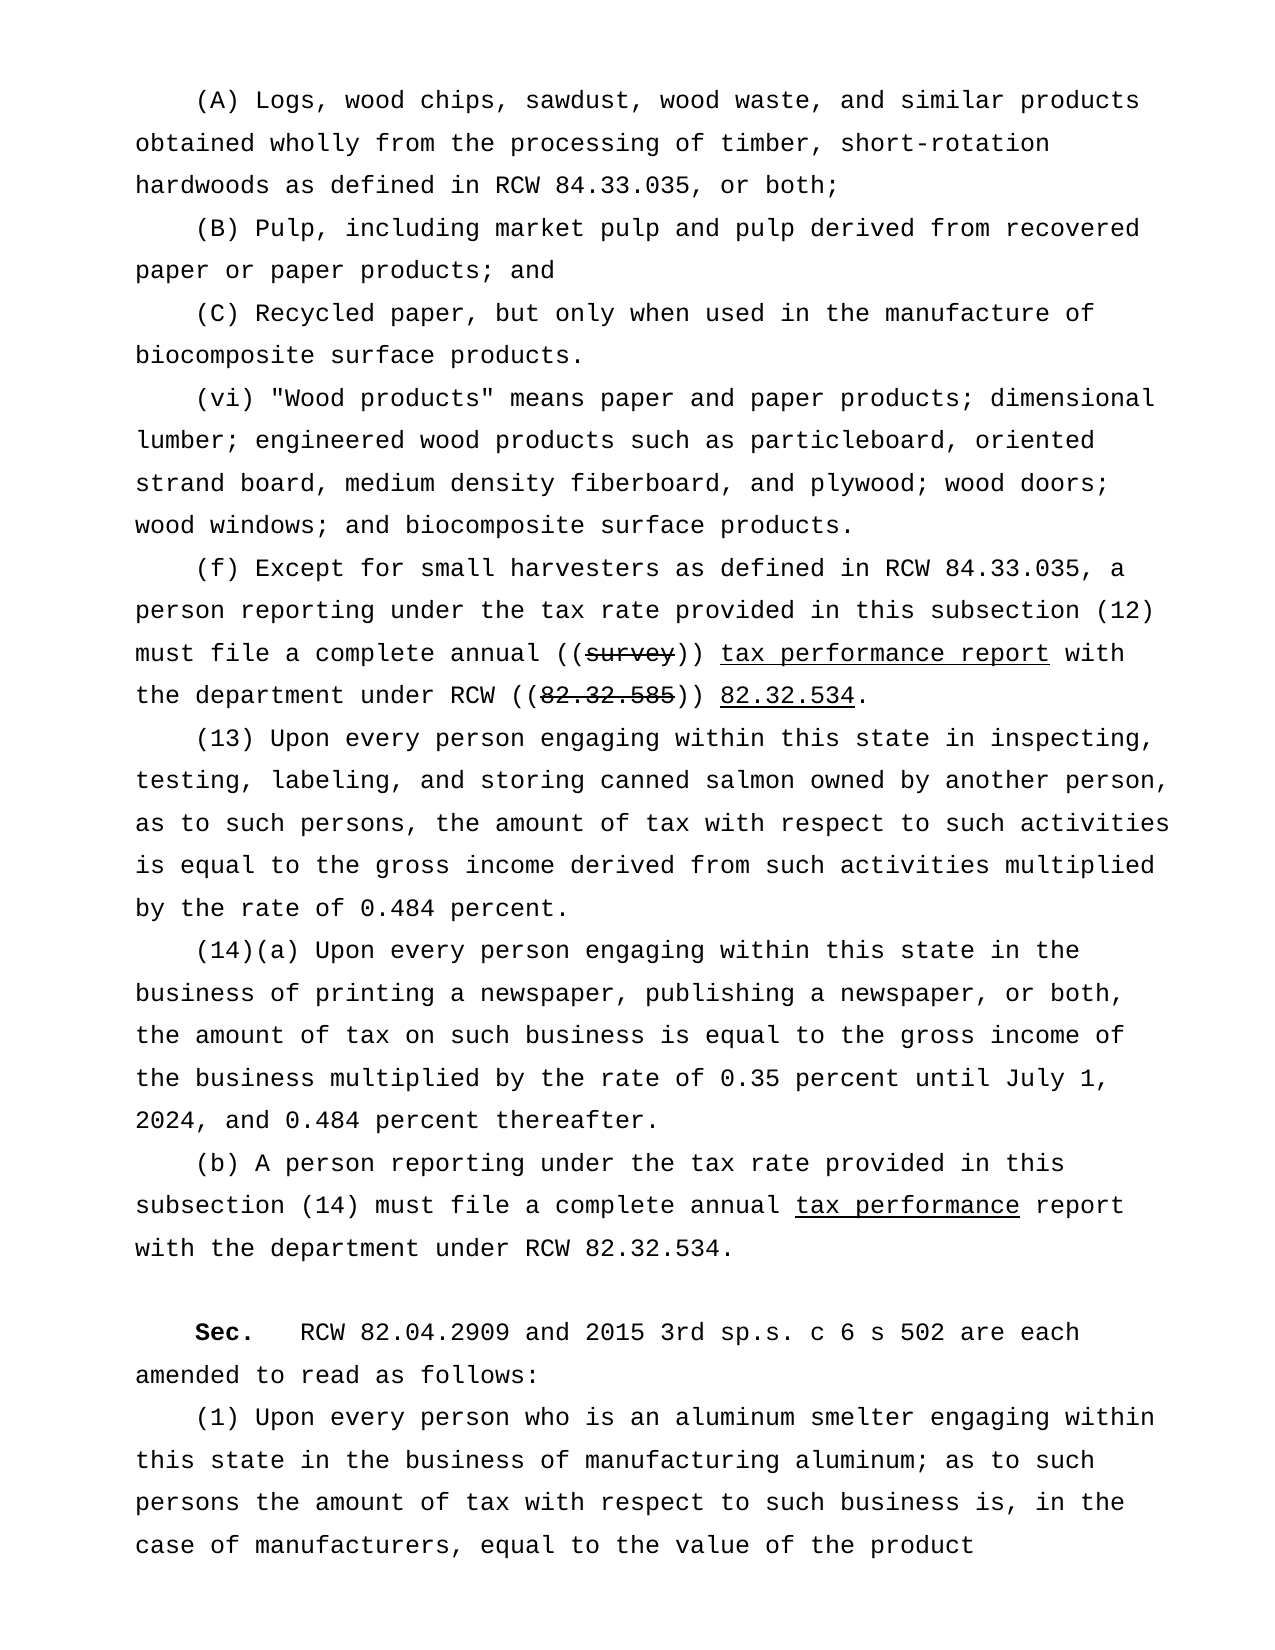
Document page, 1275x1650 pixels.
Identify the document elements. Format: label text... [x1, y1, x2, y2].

text (B) Pulp, including market pulp and pulp derived from recovered paper or paper products; and [135, 202, 1170, 287]
text Sec. RCW 82.04.2909 and 2015 3rd sp.s. c 6 s 502 are each amended to read as follows: [135, 1307, 1170, 1392]
text (C) Recycled paper, but only when used in the manufacture of biocomposite surface products. [135, 287, 1170, 372]
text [135, 1392, 1170, 1562]
text (f) Except for small harvesters as defined in RCW 84.33.035, a person reporting under the tax rate provided in this subsection (12) must file a complete annual ((survey)) tax performance report with the department under RCW ((82.32.585)) 82.32.534. [135, 542, 1170, 712]
text (A) Logs, wood chips, sawdust, wood waste, and similar products obtained wholly from the processing of timber, short-rotation hardwoods as defined in RCW 84.33.035, or both; [135, 75, 1170, 202]
text (13) Upon every person engaging within this state in inspecting, testing, labeling, and storing canned salmon owned by another person, as to such persons, the amount of tax with respect to such activities is equal to the gross income derived from such activities multiplied by the rate of 0.484 percent. [135, 712, 1170, 925]
text (b) A person reporting under the tax rate provided in this subsection (14) must file a complete annual tax performance report with the department under RCW 82.32.534. [135, 1137, 1170, 1265]
text (vi) "Wood products" means paper and paper products; dimensional lumber; engineered wood products such as particleboard, oriented strand board, medium density fiberboard, and plywood; wood doors; wood windows; and biocomposite surface products. [135, 372, 1170, 542]
text (14)(a) Upon every person engaging within this state in the business of printing a newspaper, publishing a newspaper, or both, the amount of tax on such business is equal to the gross income of the business multiplied by the rate of 0.35 percent until July 1, 2024, and 0.484 percent thereafter. [135, 925, 1170, 1137]
